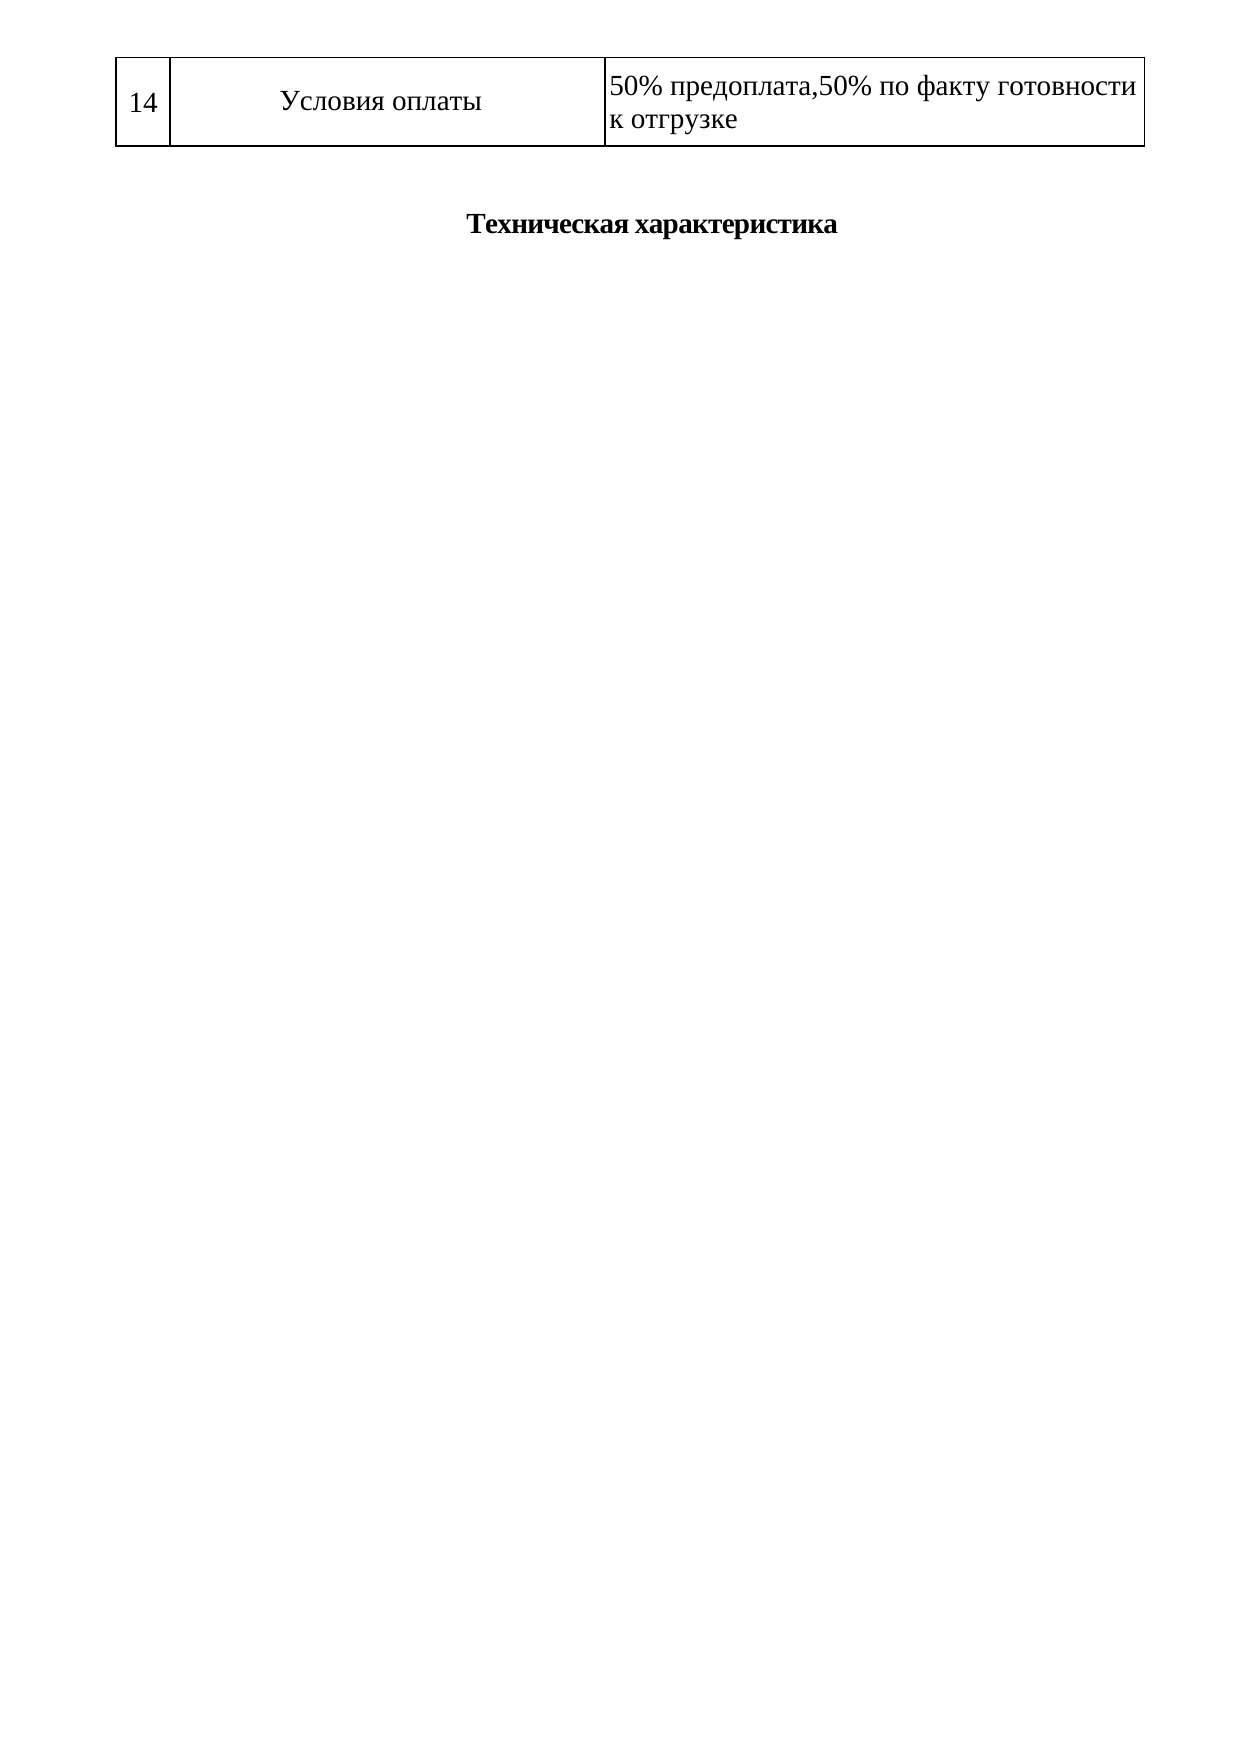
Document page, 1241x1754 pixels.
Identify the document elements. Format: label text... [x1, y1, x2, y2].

table_cell 14 [117, 58, 169, 145]
text Техническая характеристика [103, 206, 1201, 240]
table_cell 50% предоплата,50% по факту готовности к отгрузке [606, 58, 1144, 145]
table_cell Условия оплаты [171, 58, 604, 145]
